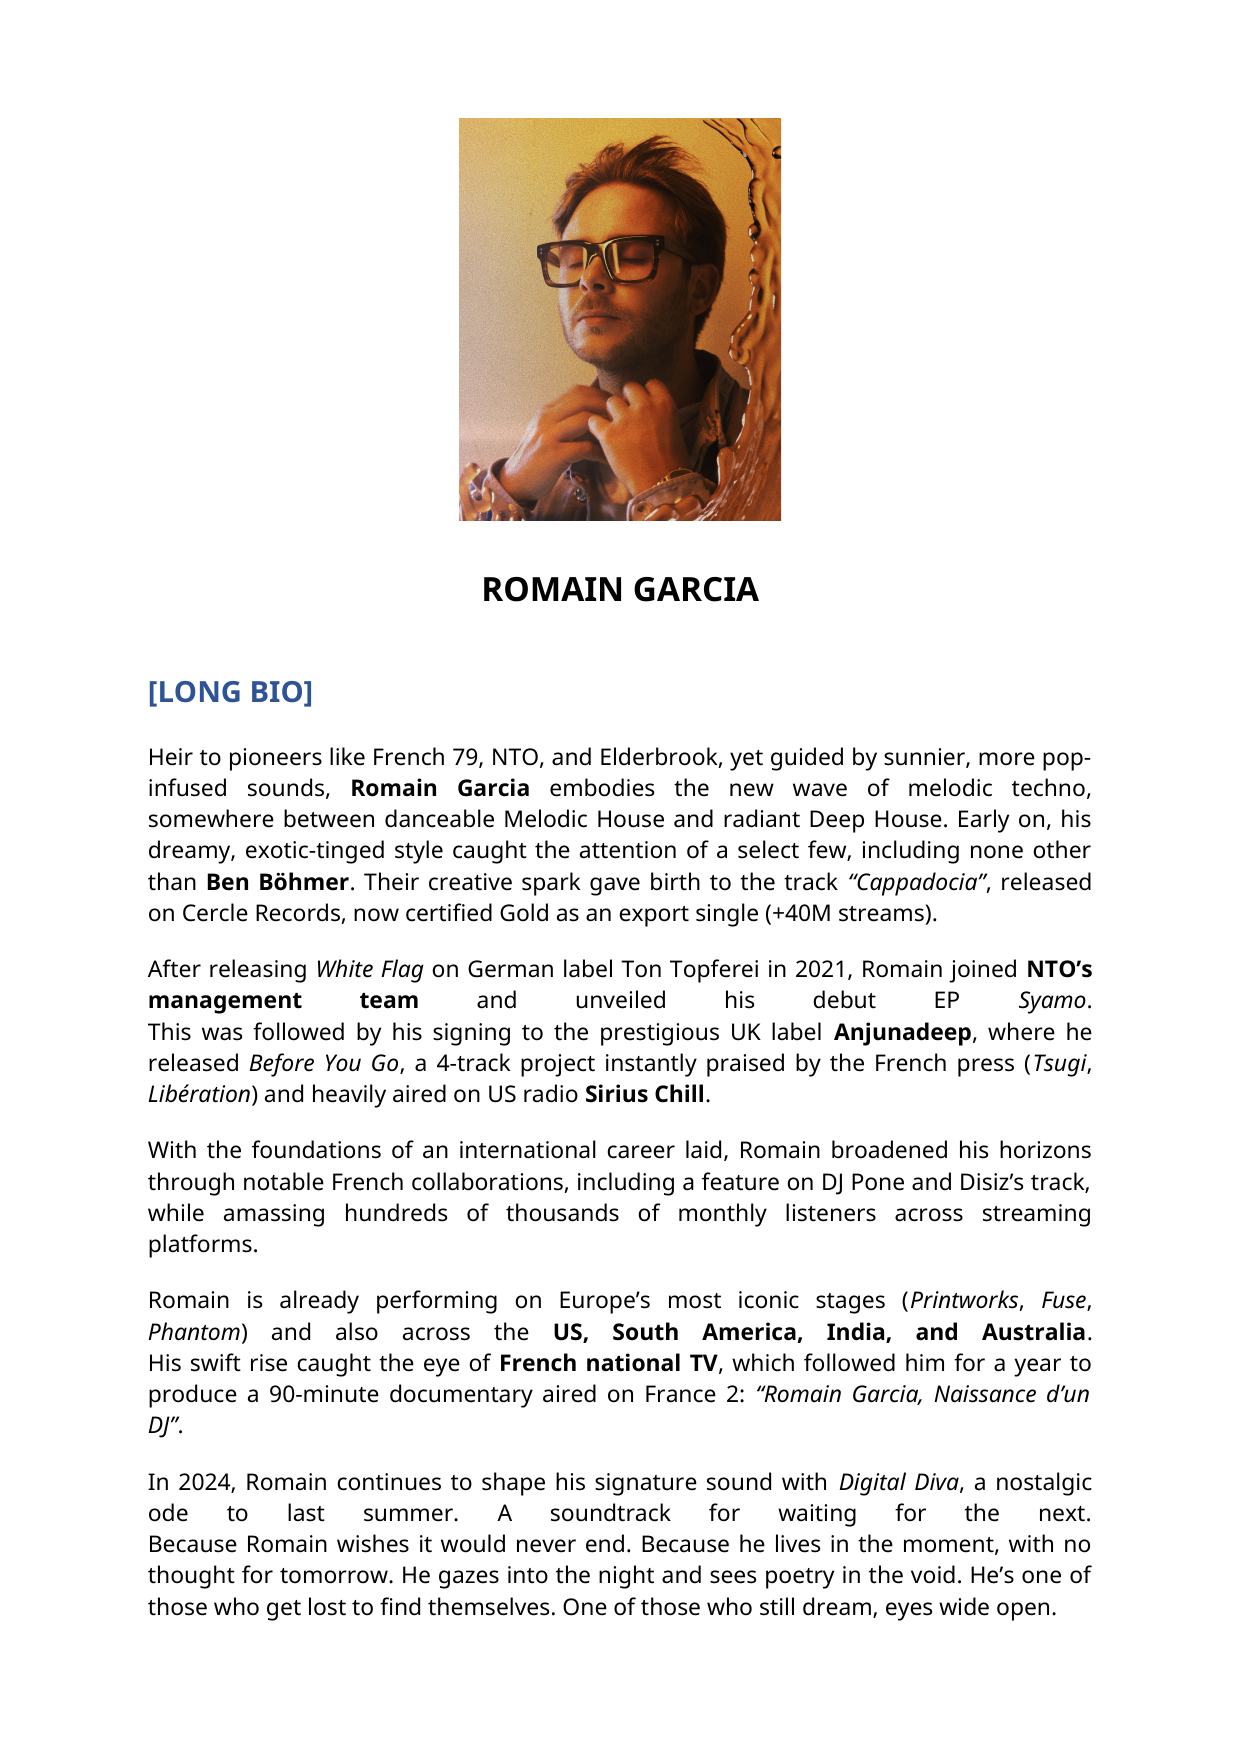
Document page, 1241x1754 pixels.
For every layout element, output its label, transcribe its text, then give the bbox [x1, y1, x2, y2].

subtitle [LONG BIO] [148, 672, 1093, 711]
text ROMAIN GARCIA [148, 566, 1093, 611]
text In 2024, Romain continues to shape his signature sound with Digital Diva, a nostalgic ode to last summer. A soundtrack for waiting for the next. Because Romain wishes it would never end. Because he lives in the moment, with no thought for tomorrow. He gazes into the night and sees poetry in the void. He’s one of those who get lost to find themselves. One of those who still dream, eyes wide open. [148, 1466, 1093, 1622]
text With the foundations of an international career laid, Romain broadened his horizons through notable French collaborations, including a feature on DJ Pone and Disiz’s track, while amassing hundreds of thousands of monthly listeners across streaming platforms. [148, 1134, 1093, 1259]
text Romain is already performing on Europe’s most iconic stages (Printworks, Fuse, Phantom) and also across the US, South America, India, and Australia. His swift rise caught the eye of French national TV, which followed him for a year to produce a 90-minute documentary aired on France 2: “Romain Garcia, Naissance d’un DJ”. [148, 1284, 1093, 1441]
text Heir to pioneers like French 79, NTO, and Elderbrook, yet guided by sunnier, more pop-infused sounds, Romain Garcia embodies the new wave of melodic techno, somewhere between danceable Melodic House and radiant Deep House. Early on, his dreamy, exotic-tinged style caught the attention of a select few, including none other than Ben Böhmer. Their creative spark gave birth to the track “Cappadocia”, released on Cercle Records, now certified Gold as an export single (+40M streams). [148, 741, 1093, 928]
text After releasing White Flag on German label Ton Topferei in 2021, Romain joined NTO’s management team and unveiled his debut EP Syamo. This was followed by his signing to the prestigious UK label Anjunadeep, where he released Before You Go, a 4-track project instantly praised by the French press (Tsugi, Libération) and heavily aired on US radio Sirius Chill. [148, 953, 1093, 1109]
